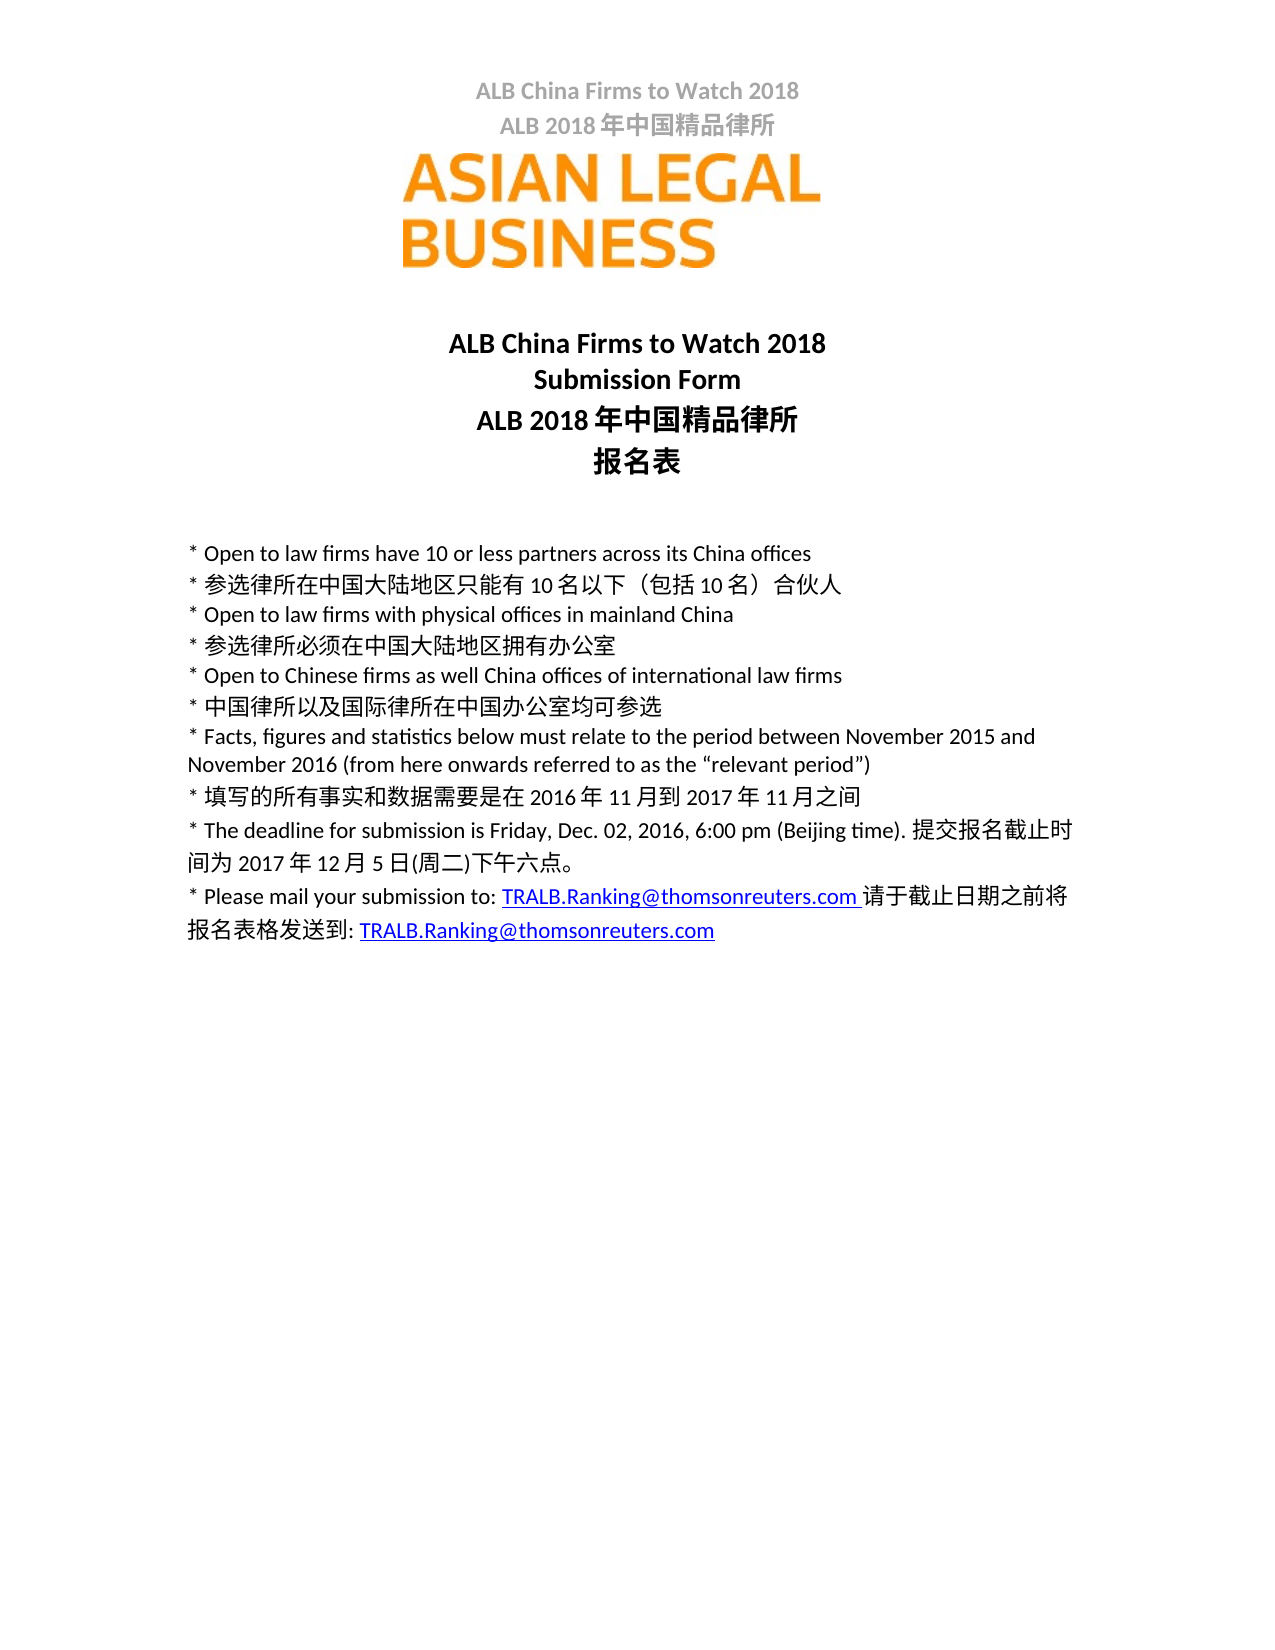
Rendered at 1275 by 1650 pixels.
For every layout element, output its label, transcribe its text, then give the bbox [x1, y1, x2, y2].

text * Open to law firms have 10 or less partners across its China offices [187, 539, 1087, 567]
text * 参选律所在中国大陆地区只能有10名以下（包括10名）合伙人 [187, 567, 1087, 600]
text * Open to Chinese firms as well China offices of international law firms [187, 661, 1087, 689]
text * Please mail your submission to: TRALB.Ranking@thomsonreuters.com请于截止日期之前将报名表格发送到: TRALB.Ranking@thomsonreuters.com [187, 878, 1087, 945]
text Submission Form [187, 361, 1087, 397]
text * Open to law firms with physical offices in mainland China [187, 600, 1087, 628]
text 报名表 [187, 439, 1087, 481]
text * 填写的所有事实和数据需要是在2016年11月到2017年11月之间 [187, 778, 1087, 812]
text ALB China Firms to Watch 2018 [187, 325, 1087, 361]
text * 中国律所以及国际律所在中国办公室均可参选 [187, 689, 1087, 722]
picture [403, 153, 821, 268]
text ALB 2018年中国精品律所 [187, 397, 1087, 439]
text * The deadline for submission is Friday, Dec. 02, 2016, 6:00 pm (Beijing time). 提交报名截止时间为2017年12月5日(周二)下午六点。 [187, 812, 1087, 878]
text * Facts, figures and statistics below must relate to the period between November 2015 and November 2016 (from here onwards referred to as the “relevant period”) [187, 722, 1087, 778]
text * 参选律所必须在中国大陆地区拥有办公室 [187, 628, 1087, 661]
